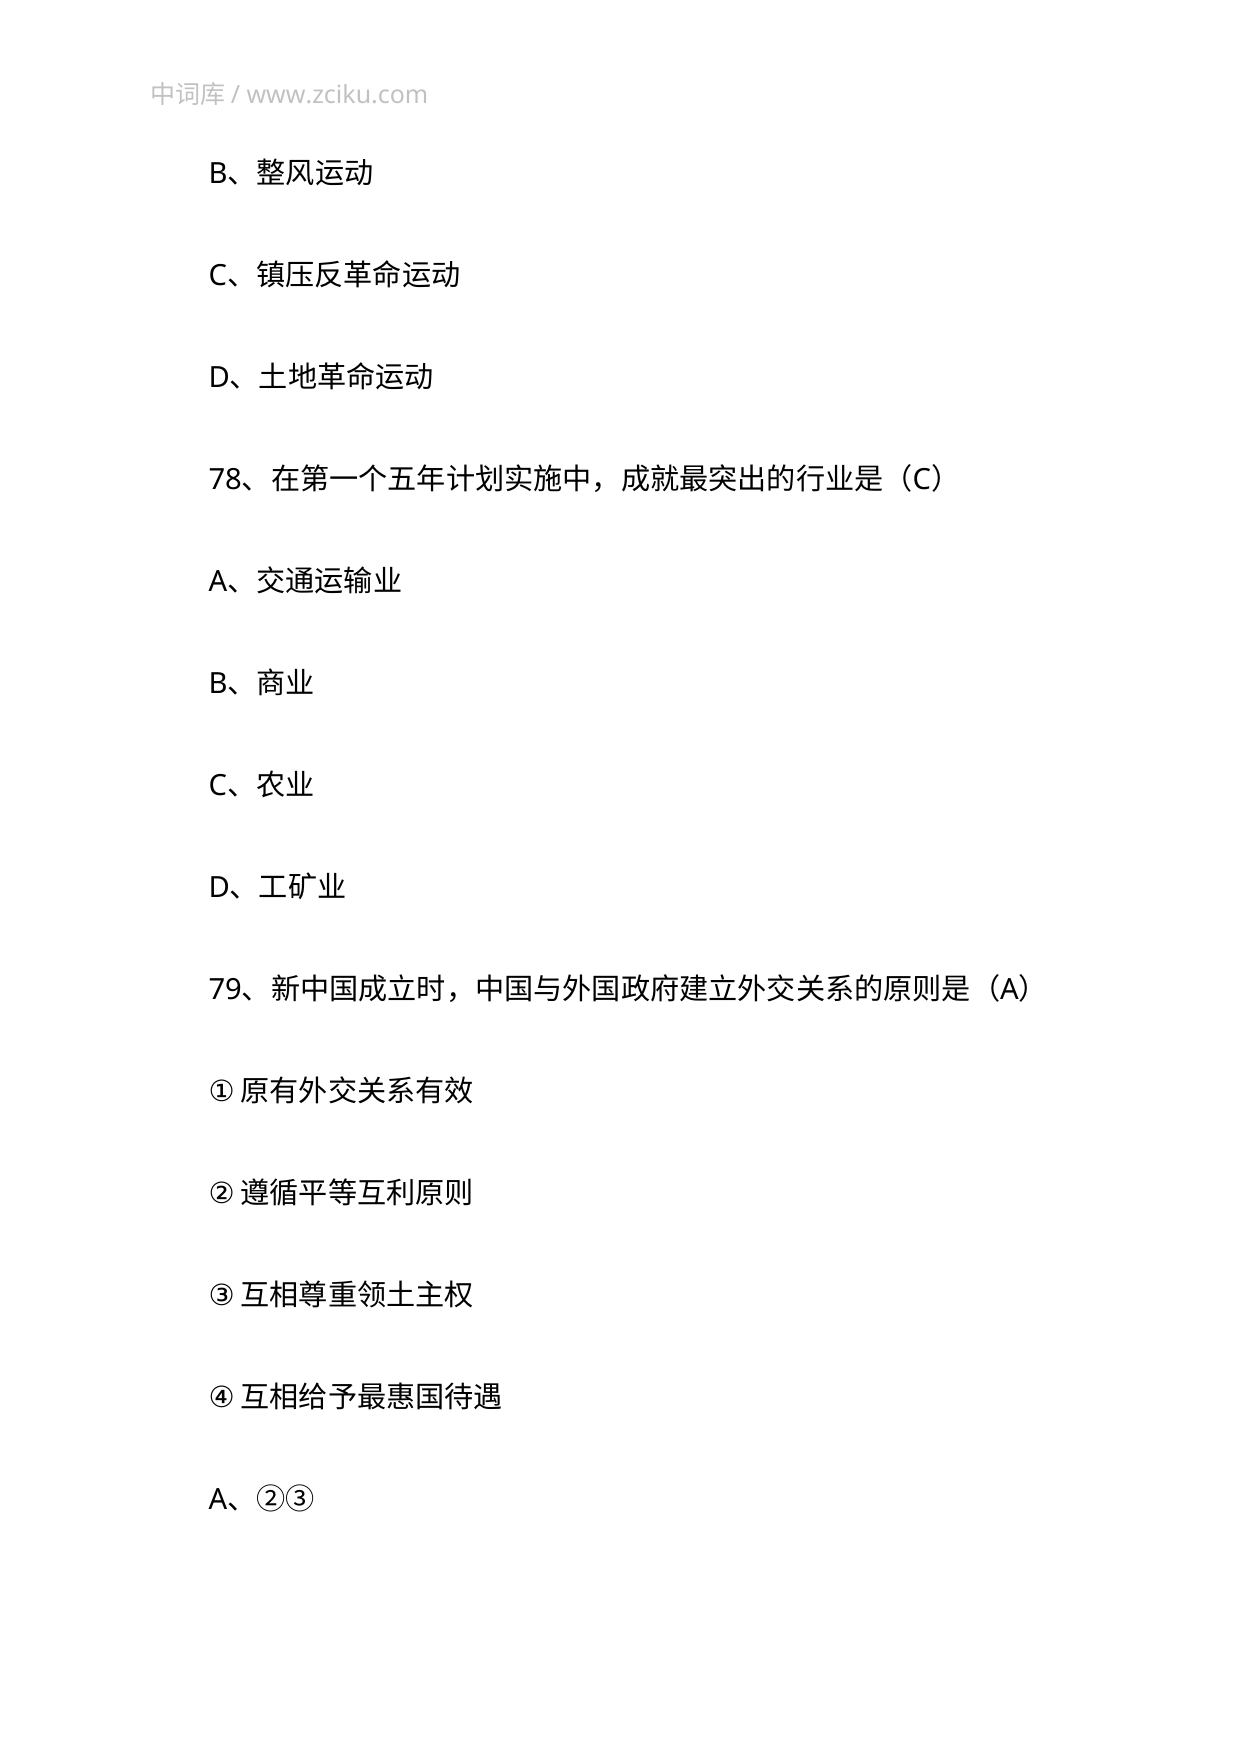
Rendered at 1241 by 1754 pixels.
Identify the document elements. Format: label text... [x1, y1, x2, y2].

text 78、在第一个五年计划实施中，成就最突出的行业是（C） [150, 456, 1090, 498]
text B、整风运动 [150, 150, 1090, 192]
text ③互相尊重领土主权 [150, 1272, 1090, 1314]
text A、交通运输业 [150, 558, 1090, 600]
text C、镇压反革命运动 [150, 252, 1090, 294]
text 79、新中国成立时，中国与外国政府建立外交关系的原则是（A） [150, 966, 1090, 1008]
text A、②③ [150, 1476, 1090, 1518]
text D、土地革命运动 [150, 354, 1090, 396]
text B、商业 [150, 660, 1090, 702]
text ②遵循平等互利原则 [150, 1170, 1090, 1212]
text D、工矿业 [150, 864, 1090, 906]
text ①原有外交关系有效 [150, 1068, 1090, 1110]
text C、农业 [150, 762, 1090, 804]
text ④互相给予最惠国待遇 [150, 1374, 1090, 1416]
